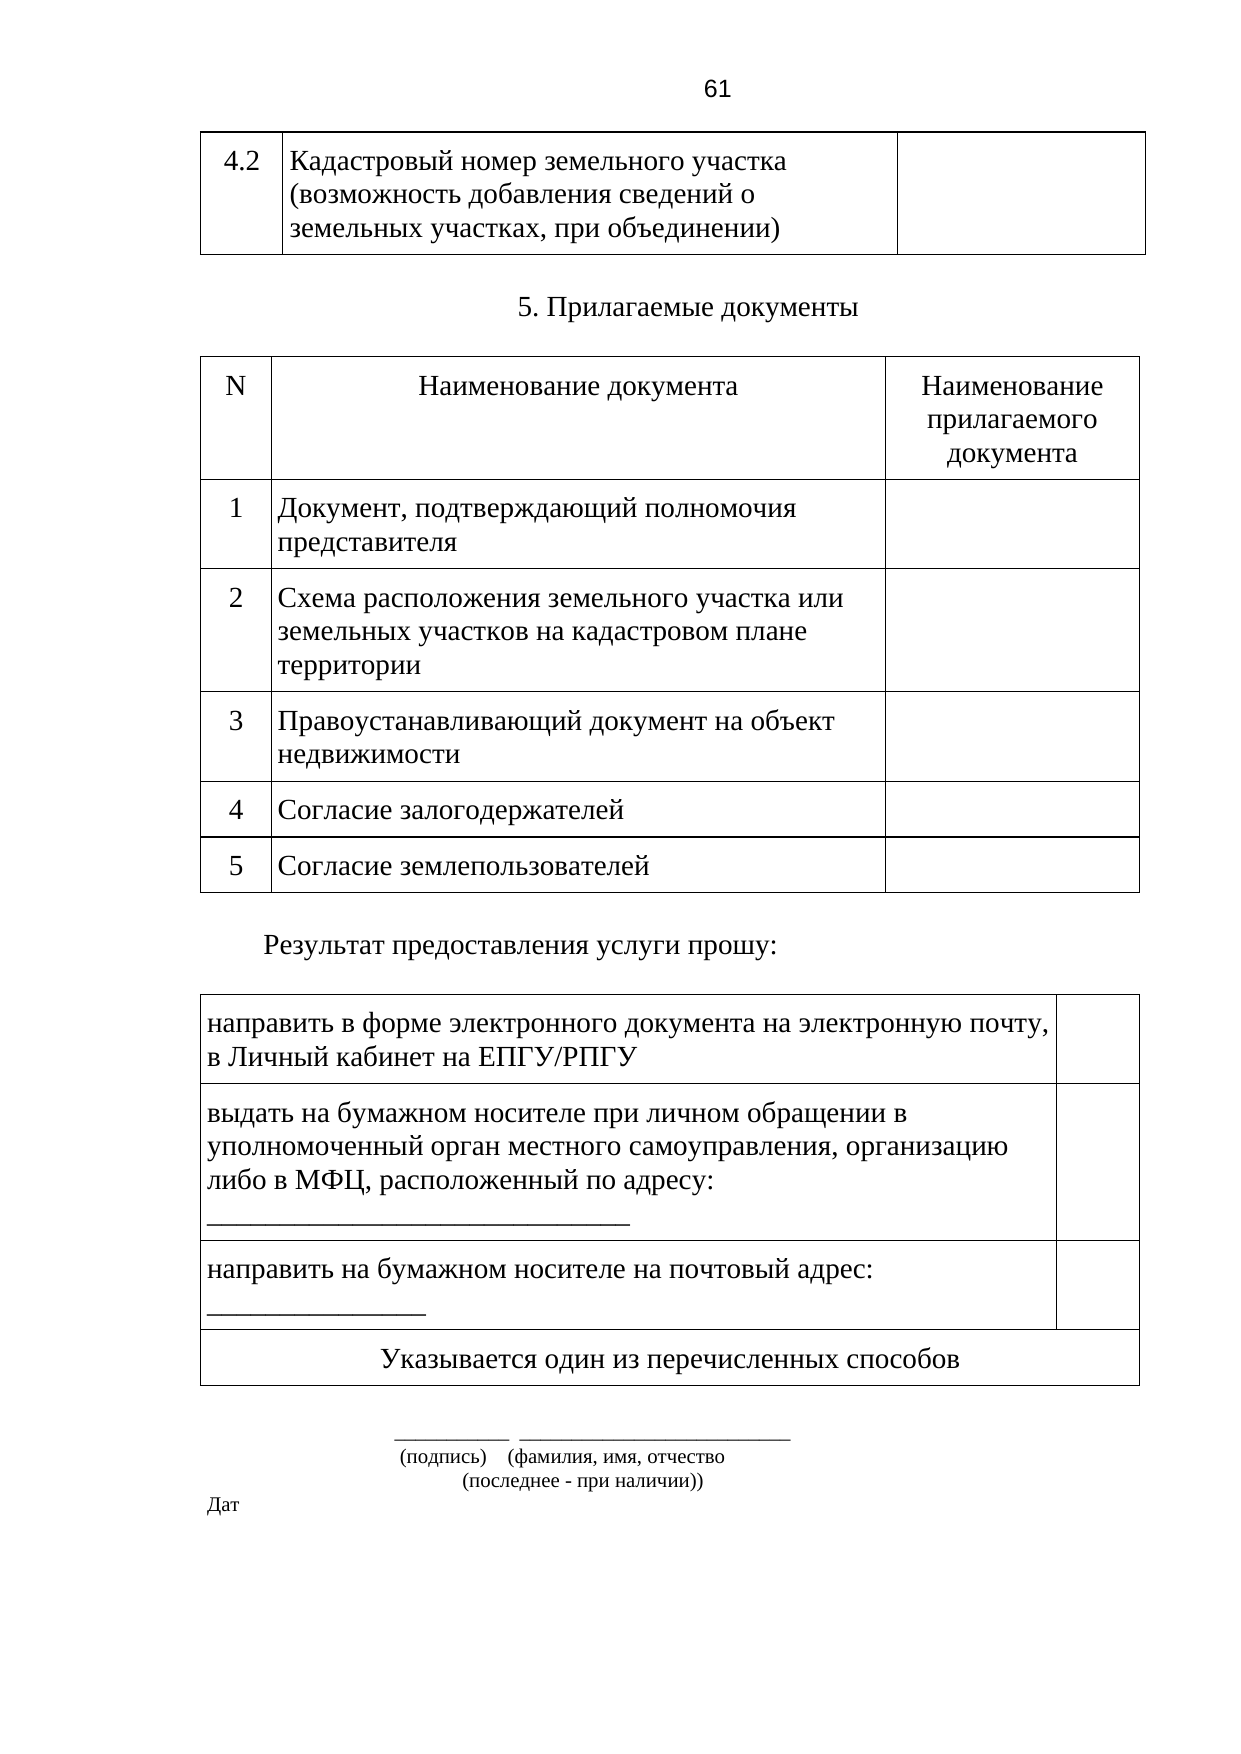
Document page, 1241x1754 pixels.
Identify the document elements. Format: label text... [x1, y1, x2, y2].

table_cell 3 [201, 692, 271, 781]
text 5. Прилагаемые документы [207, 289, 1169, 322]
table_cell 5 [201, 838, 271, 892]
table_cell выдать на бумажном носителе при личном обращении в уполномоченный орган местного самоуправления, организацию либо в МФЦ, расположенный по адресу: _____________________________ [201, 1084, 1056, 1240]
table_cell [886, 838, 1139, 892]
text Дат [207, 1492, 1169, 1516]
text ___________ __________________________ [207, 1419, 1169, 1443]
table_cell 4 [201, 782, 271, 836]
text Результат предоставления услуги прошу: [207, 927, 1169, 960]
table_cell Правоустанавливающий документ на объект недвижимости [272, 692, 885, 781]
table_header направить в форме электронного документа на электронную почту, в Личный кабинет на ЕПГУ/РПГУ [201, 995, 1056, 1083]
table_cell Согласие залогодержателей [272, 782, 885, 836]
table_cell [898, 133, 1145, 254]
table_header Наименование прилагаемого документа [886, 357, 1139, 479]
table_cell Схема расположения земельного участка или земельных участков на кадастровом плане территории [272, 569, 885, 691]
text (последнее - при наличии)) [207, 1468, 1169, 1492]
table_cell Согласие землепользователей [272, 838, 885, 892]
table_cell Кадастровый номер земельного участка (возможность добавления сведений о земельных участках, при объединении) [283, 133, 897, 254]
table_cell Указывается один из перечисленных способов [201, 1330, 1139, 1385]
text (подпись) (фамилия, имя, отчество [207, 1443, 1169, 1468]
table_header N [201, 357, 271, 479]
table_header [1057, 995, 1139, 1083]
table_cell 4.2 [201, 133, 282, 254]
table_cell [886, 569, 1139, 691]
table_cell [886, 782, 1139, 836]
table_cell Документ, подтверждающий полномочия представителя [272, 480, 885, 568]
table_cell [1057, 1241, 1139, 1329]
table_cell 1 [201, 480, 271, 568]
table_cell 2 [201, 569, 271, 691]
table_cell [1057, 1084, 1139, 1240]
table_cell [886, 692, 1139, 781]
table_header Наименование документа [272, 357, 885, 479]
table_cell [886, 480, 1139, 568]
table_cell направить на бумажном носителе на почтовый адрес: _______________ [201, 1241, 1056, 1329]
